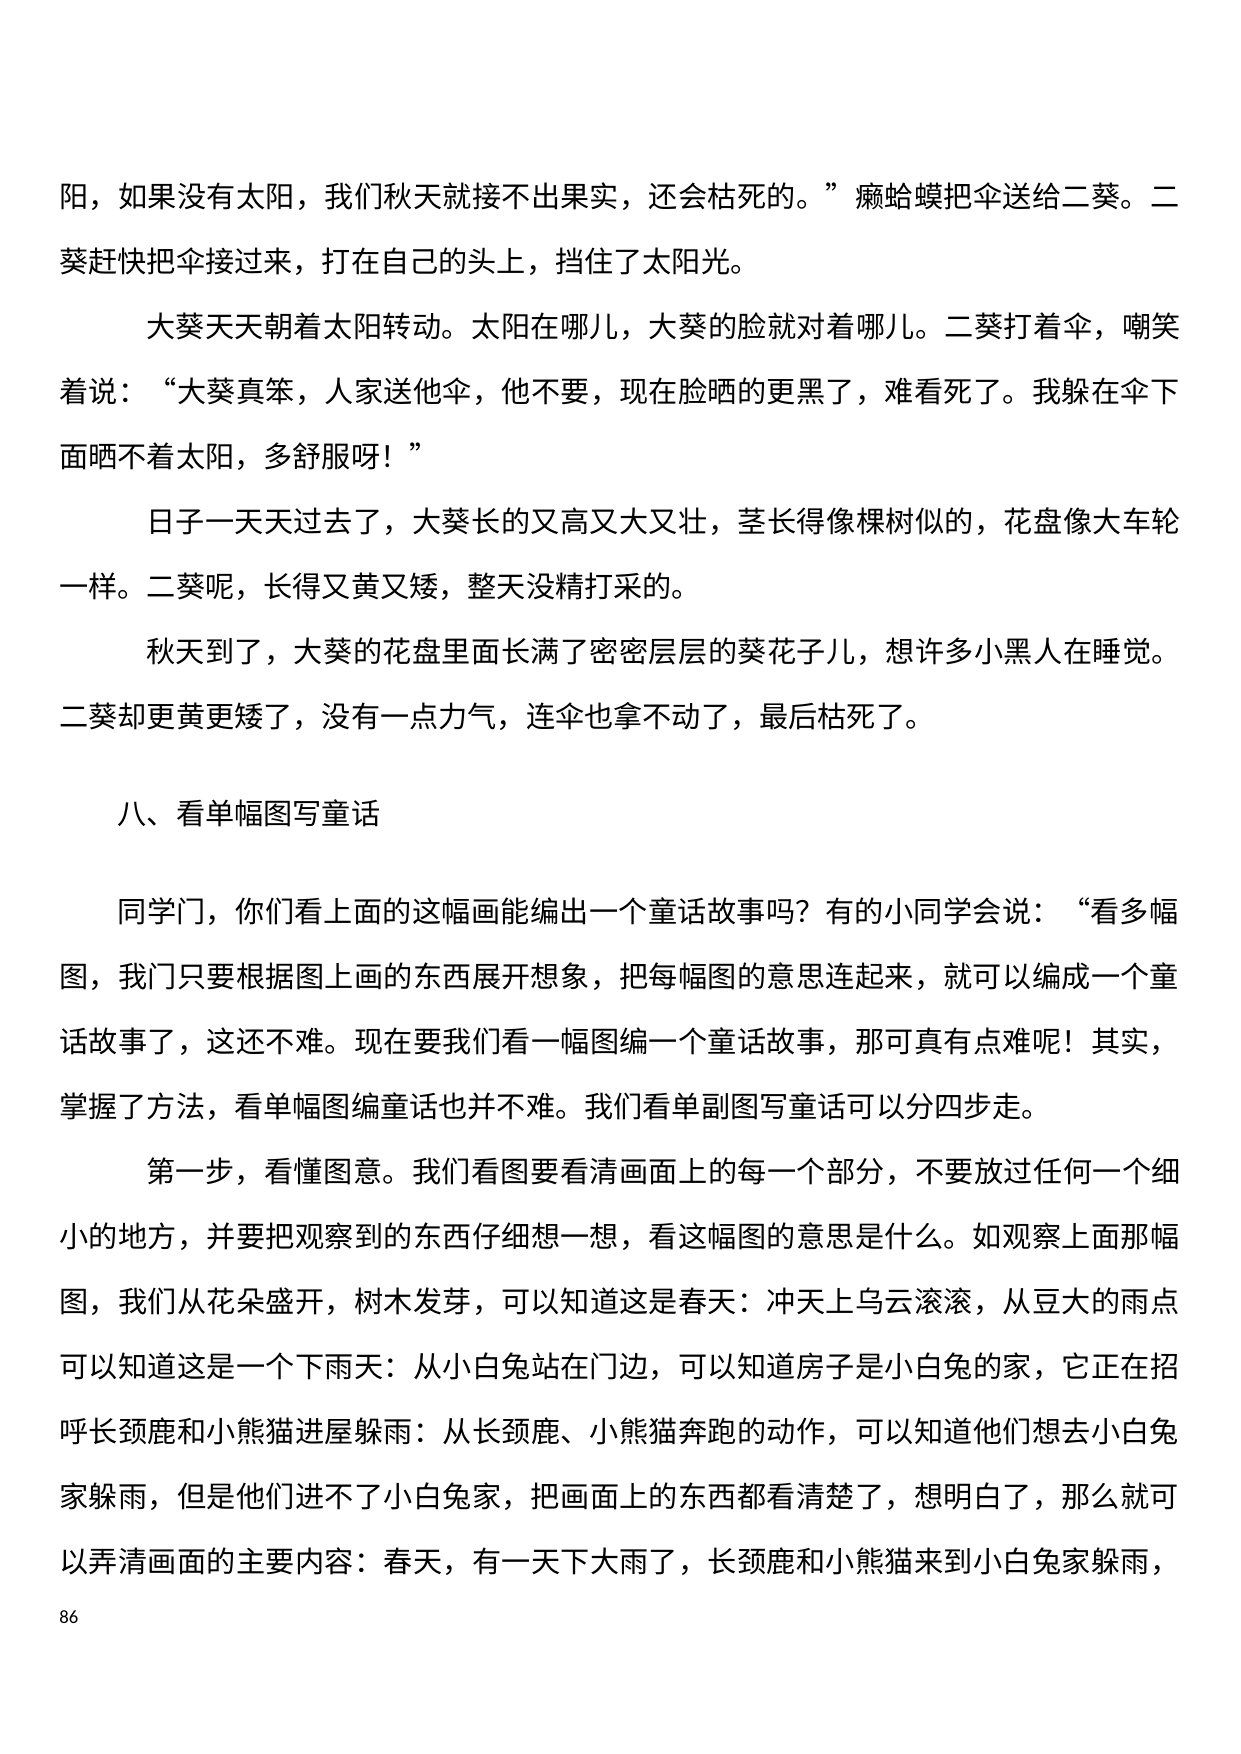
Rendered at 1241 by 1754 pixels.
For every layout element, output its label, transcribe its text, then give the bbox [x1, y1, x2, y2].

text 大葵天天朝着太阳转动。太阳在哪儿，大葵的脸就对着哪儿。二葵打着伞，嘲笑着说：“大葵真笨，人家送他伞，他不要，现在脸晒的更黑了，难看死了。我躲在伞下面晒不着太阳，多舒服呀！” [59, 292, 1181, 487]
text 日子一天天过去了，大葵长的又高又大又壮，茎长得像棵树似的，花盘像大车轮一样。二葵呢，长得又黄又矮，整天没精打采的。 [59, 487, 1181, 617]
text 八、看单幅图写童话 [59, 779, 1181, 844]
text 秋天到了，大葵的花盘里面长满了密密层层的葵花子儿，想许多小黑人在睡觉。二葵却更黄更矮了，没有一点力气，连伞也拿不动了，最后枯死了。 [59, 617, 1181, 747]
text 同学门，你们看上面的这幅画能编出一个童话故事吗？有的小同学会说：“看多幅图，我门只要根据图上画的东西展开想象，把每幅图的意思连起来，就可以编成一个童话故事了，这还不难。现在要我们看一幅图编一个童话故事，那可真有点难呢！其实，掌握了方法，看单幅图编童话也并不难。我们看单副图写童话可以分四步走。 [59, 877, 1181, 1137]
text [59, 162, 1181, 292]
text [59, 1137, 1181, 1592]
